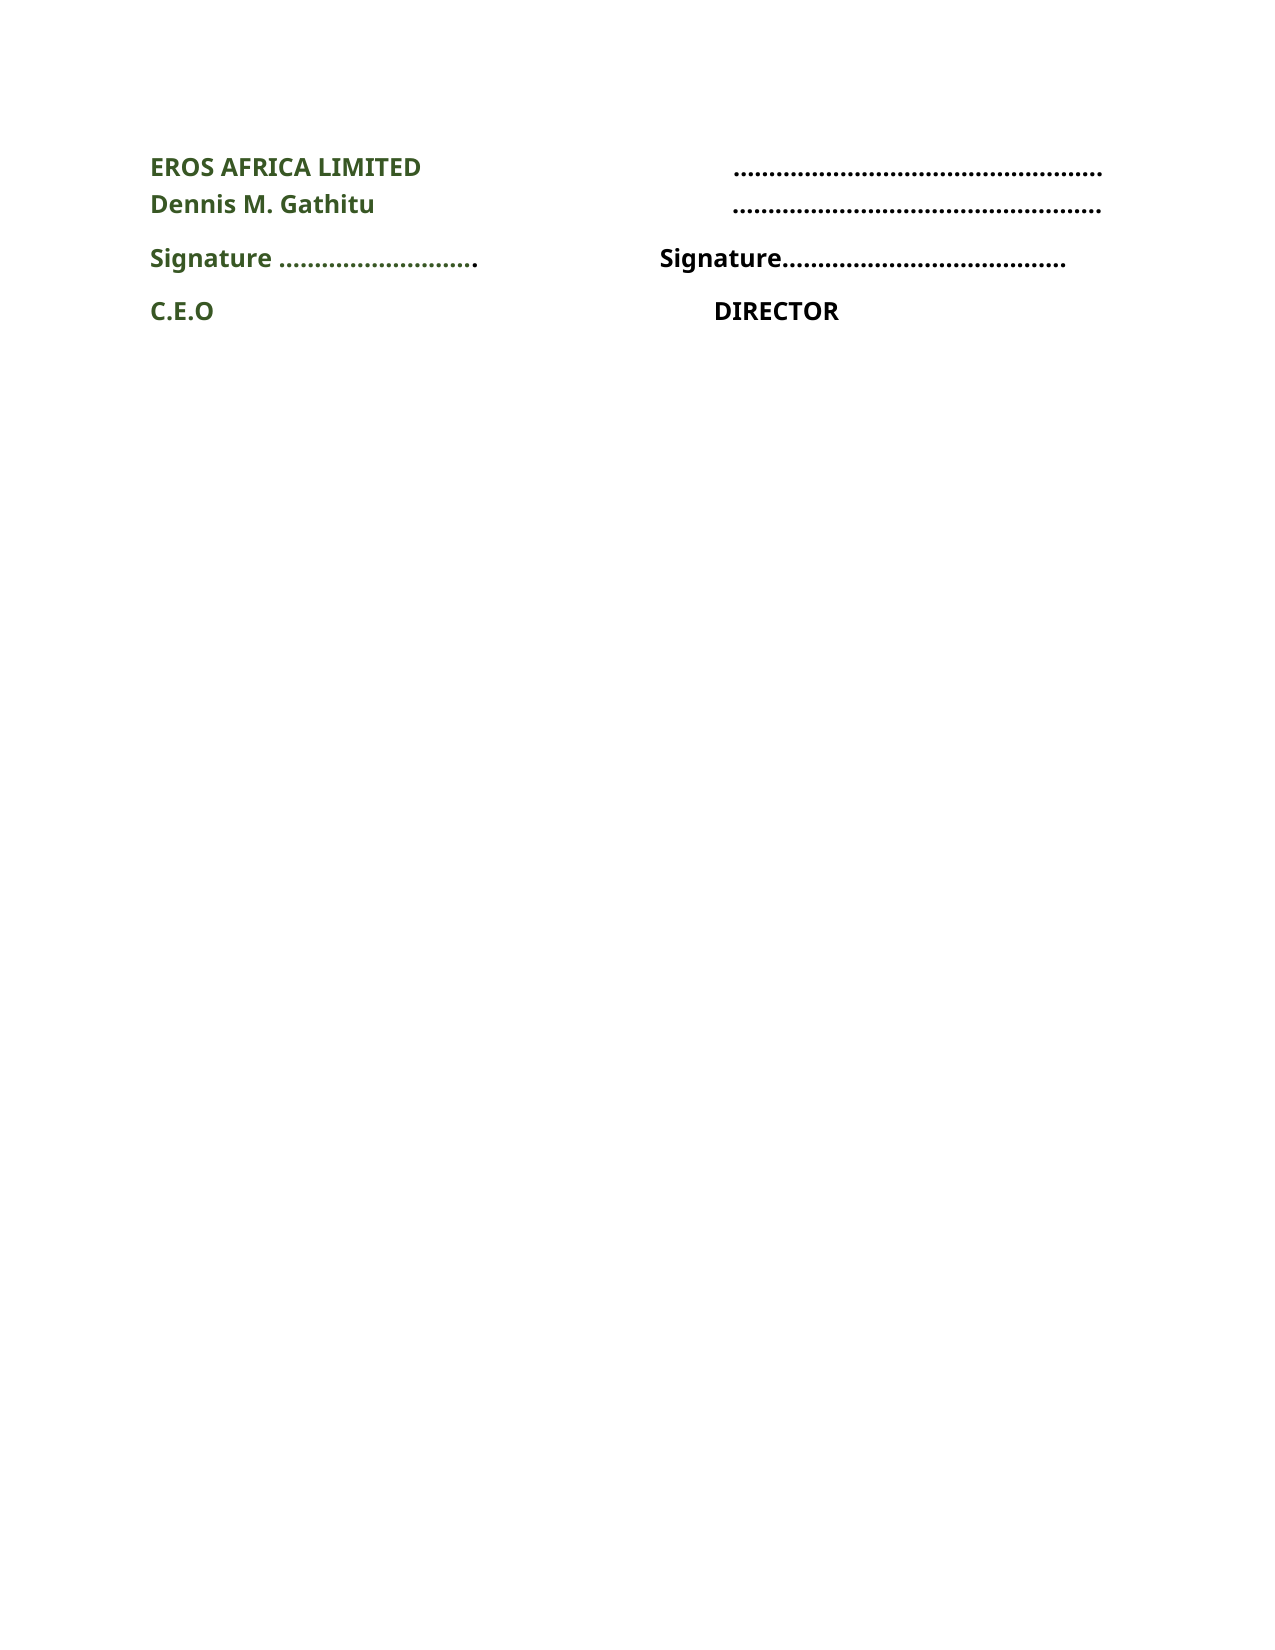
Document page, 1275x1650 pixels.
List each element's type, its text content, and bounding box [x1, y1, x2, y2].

text C.E.O DIRECTOR [150, 294, 1125, 328]
text Signature ………………………. Signature…………………………………. [150, 240, 1125, 274]
text EROS AFRICA LIMITED ……………………………………………. Dennis M. Gathitu ……………………………………………. [150, 150, 1125, 221]
